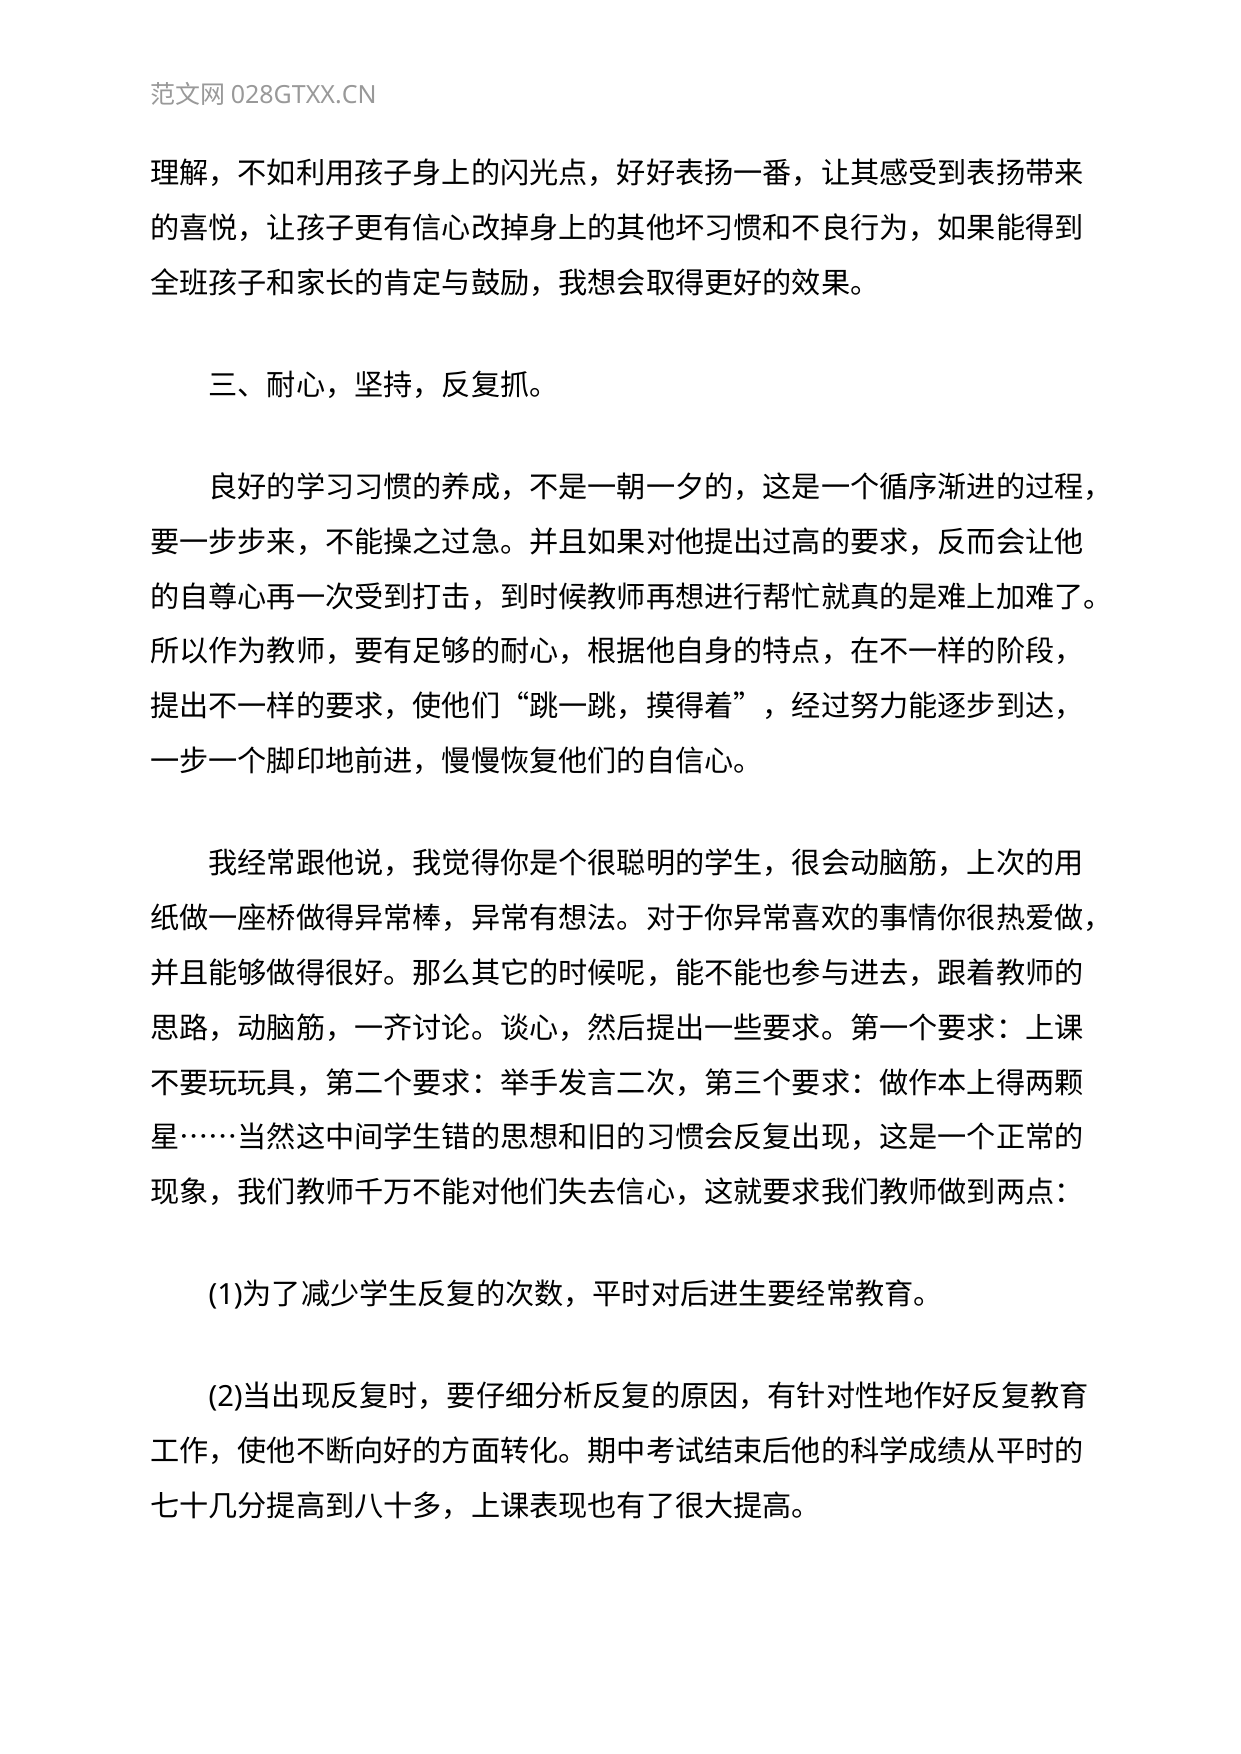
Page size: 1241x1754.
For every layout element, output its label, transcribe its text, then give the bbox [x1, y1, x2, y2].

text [150, 150, 1090, 302]
text (1)为了减少学生反复的次数，平时对后进生要经常教育。 [150, 1271, 1090, 1313]
text (2)当出现反复时，要仔细分析反复的原因，有针对性地作好反复教育工作，使他不断向好的方面转化。期中考试结束后他的科学成绩从平时的七十几分提高到八十多，上课表现也有了很大提高。 [150, 1373, 1090, 1525]
text 三、耐心，坚持，反复抓。 [150, 362, 1090, 404]
text 我经常跟他说，我觉得你是个很聪明的学生，很会动脑筋，上次的用纸做一座桥做得异常棒，异常有想法。对于你异常喜欢的事情你很热爱做，并且能够做得很好。那么其它的时候呢，能不能也参与进去，跟着教师的思路，动脑筋，一齐讨论。谈心，然后提出一些要求。第一个要求：上课不要玩玩具，第二个要求：举手发言二次，第三个要求：做作本上得两颗星……当然这中间学生错的思想和旧的习惯会反复出现，这是一个正常的现象，我们教师千万不能对他们失去信心，这就要求我们教师做到两点： [150, 839, 1090, 1211]
text 良好的学习习惯的养成，不是一朝一夕的，这是一个循序渐进的过程，要一步步来，不能操之过急。并且如果对他提出过高的要求，反而会让他的自尊心再一次受到打击，到时候教师再想进行帮忙就真的是难上加难了。所以作为教师，要有足够的耐心，根据他自身的特点，在不一样的阶段，提出不一样的要求，使他们“跳一跳，摸得着”，经过努力能逐步到达，一步一个脚印地前进，慢慢恢复他们的自信心。 [150, 463, 1090, 780]
